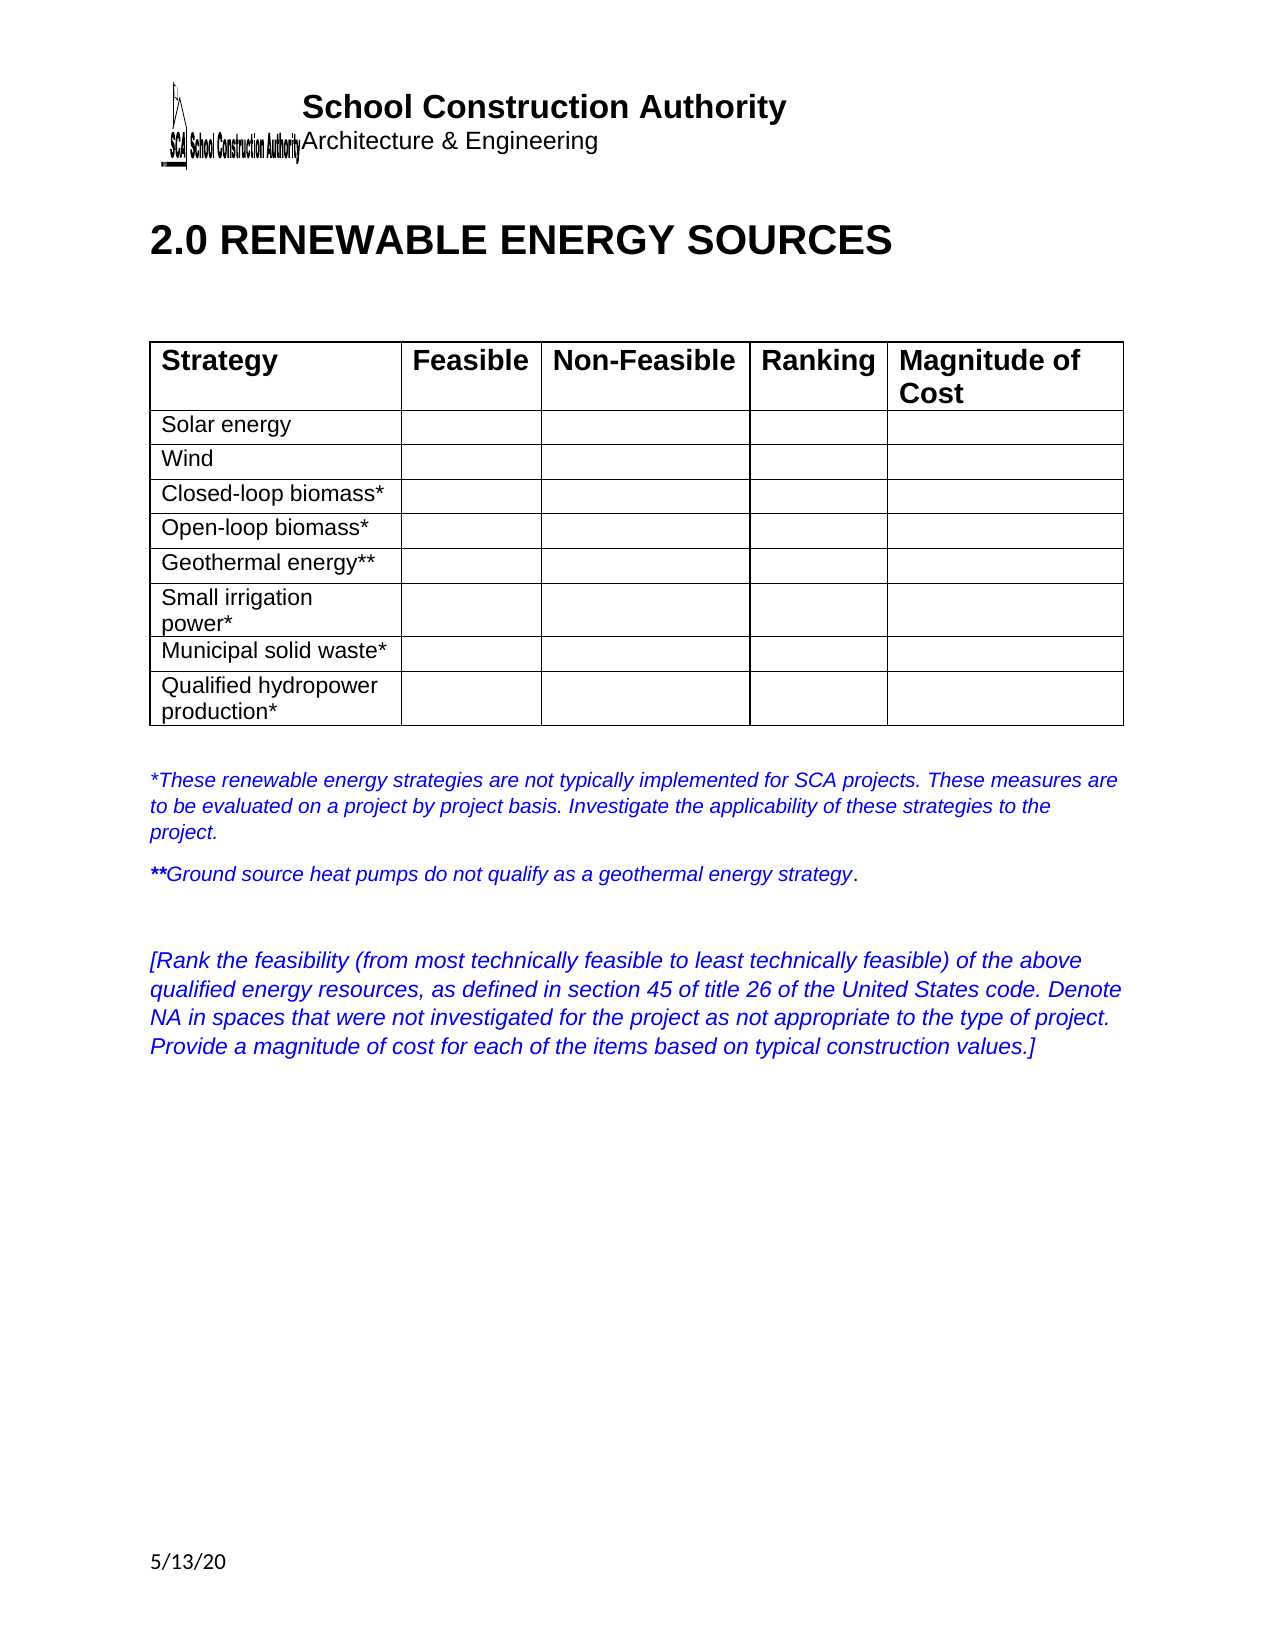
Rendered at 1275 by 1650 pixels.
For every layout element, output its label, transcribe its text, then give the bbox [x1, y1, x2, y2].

table_cell [888, 445, 1123, 479]
table_cell [888, 672, 1123, 724]
table_cell [402, 637, 541, 671]
table_cell Wind [151, 445, 401, 479]
text 2.0 RENEWABLE ENERGY SOURCES [150, 215, 1125, 263]
table_header Ranking [751, 343, 887, 409]
text [Rank the feasibility (from most technically feasible to least technically feasible) of the above qualified energy resources, as defined in section 45 of title 26 of the United States code. Denote NA in spaces that were not investigated for the project as not appropriate to the type of project. Provide a magnitude of cost for each of the items based on typical construction values.] [150, 947, 1125, 1059]
table_cell [542, 411, 749, 444]
table_cell [402, 584, 541, 636]
table_cell [542, 514, 749, 548]
table_cell Small irrigation power* [151, 584, 401, 636]
table_cell [751, 584, 887, 636]
table_cell [888, 584, 1123, 636]
table_cell [402, 514, 541, 548]
text *These renewable energy strategies are not typically implemented for SCA projects. These measures are to be evaluated on a project by project basis. Investigate the applicability of these strategies to the project. [150, 768, 1125, 844]
table_cell [402, 672, 541, 724]
table_cell [888, 480, 1123, 513]
table_cell [888, 411, 1123, 444]
table_cell [751, 411, 887, 444]
table_cell [888, 514, 1123, 548]
table_cell [751, 514, 887, 548]
table_cell [542, 445, 749, 479]
table_header Feasible [402, 343, 541, 409]
table_cell [751, 637, 887, 671]
table_cell [751, 672, 887, 724]
table_cell Qualified hydropower production* [151, 672, 401, 724]
table_cell [542, 584, 749, 636]
table_cell [402, 549, 541, 582]
table_cell [402, 411, 541, 444]
table_header Non-Feasible [542, 343, 749, 409]
table_cell [402, 445, 541, 479]
table_cell [542, 549, 749, 582]
table_cell [888, 637, 1123, 671]
table_cell [542, 637, 749, 671]
table_cell Municipal solid waste* [151, 637, 401, 671]
table_cell [751, 480, 887, 513]
table_header Magnitude of Cost [888, 343, 1123, 409]
table_cell Geothermal energy** [151, 549, 401, 582]
table_cell [542, 672, 749, 724]
table_cell [888, 549, 1123, 582]
table_cell Solar energy [151, 411, 401, 444]
table_cell Closed-loop biomass* [151, 480, 401, 513]
table_header Strategy [151, 343, 401, 409]
table_cell [402, 480, 541, 513]
table_cell [542, 480, 749, 513]
table_cell Open-loop biomass* [151, 514, 401, 548]
table_cell [751, 445, 887, 479]
table_cell [751, 549, 887, 582]
text **Ground source heat pumps do not qualify as a geothermal energy strategy. [150, 862, 1125, 886]
